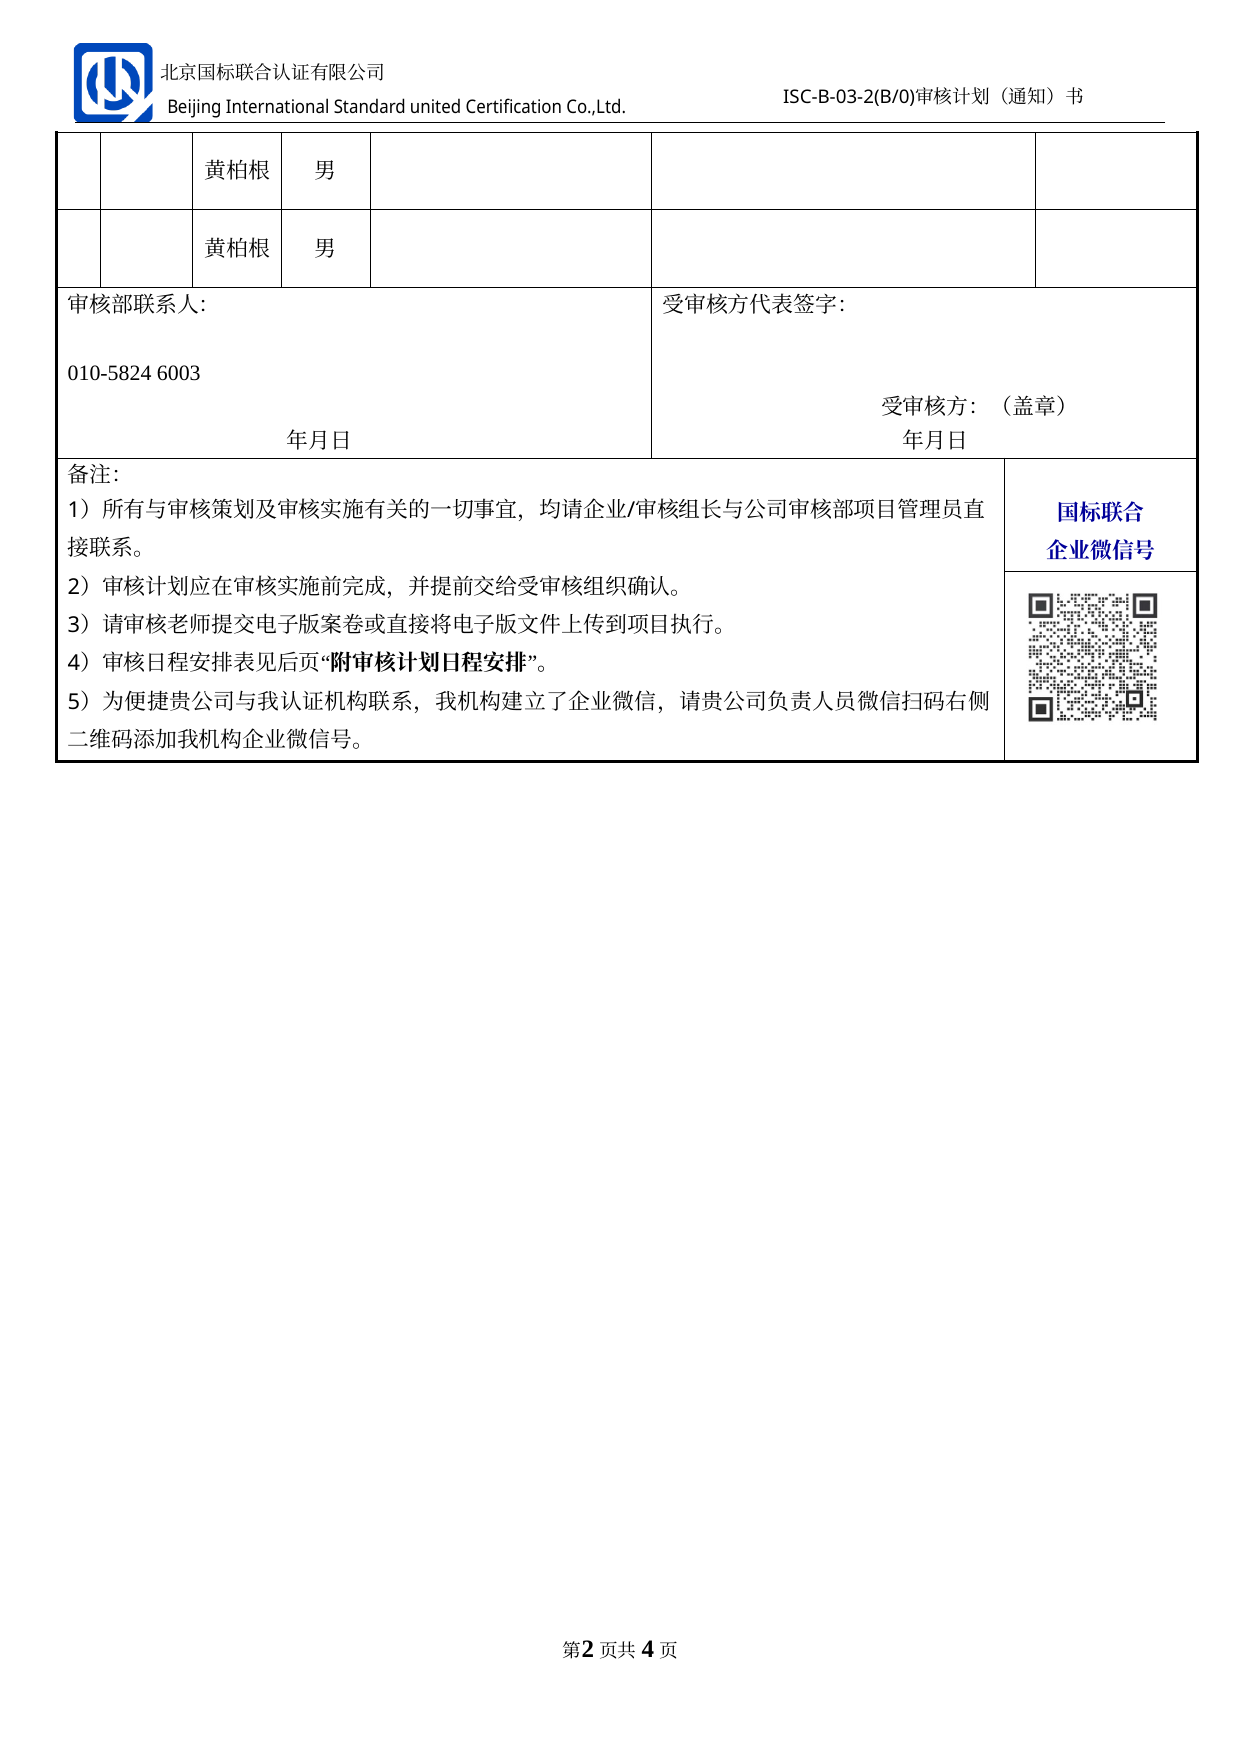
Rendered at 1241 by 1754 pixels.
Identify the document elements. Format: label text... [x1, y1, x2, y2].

table_cell [371, 133, 651, 209]
table_cell [652, 133, 1035, 209]
table_cell [1005, 572, 1196, 760]
table_cell 受审核方代表签字： 受审核方：（盖章） 年月日 [652, 288, 1196, 457]
picture [1020, 587, 1166, 731]
table_cell [1036, 210, 1196, 287]
table_cell 审核部联系人： 010-5824 6003 年月日 [58, 288, 651, 457]
table_cell [1036, 133, 1196, 209]
table_cell 黄柏根 [193, 210, 281, 287]
table_cell 黄柏根 [193, 133, 281, 209]
table_cell 男 [282, 210, 370, 287]
table_cell [371, 210, 651, 287]
table_cell [58, 133, 100, 209]
picture [73, 43, 153, 123]
table_cell 备注： 1）所有与审核策划及审核实施有关的一切事宜，均请企业/审核组长与公司审核部项目管理员直接联系。 2）审核计划应在审核实施前完成，并提前交给受审核组织确认。 3）请审核老师提交电子版案卷或直接将电子版文件上传到项目执行。 4）审核日程安排表见后页“附审核计划日程安排”。 5）为便捷贵公司与我认证机构联系，我机构建立了企业微信，请贵公司负责人员微信扫码右侧二维码添加我机构企业微信号。 [58, 459, 1004, 760]
table_cell 国标联合 企业微信号 [1005, 459, 1196, 571]
table_cell [101, 210, 192, 287]
table_cell 男 [282, 133, 370, 209]
table_cell [58, 210, 100, 287]
table_cell [101, 133, 192, 209]
table_cell [652, 210, 1035, 287]
